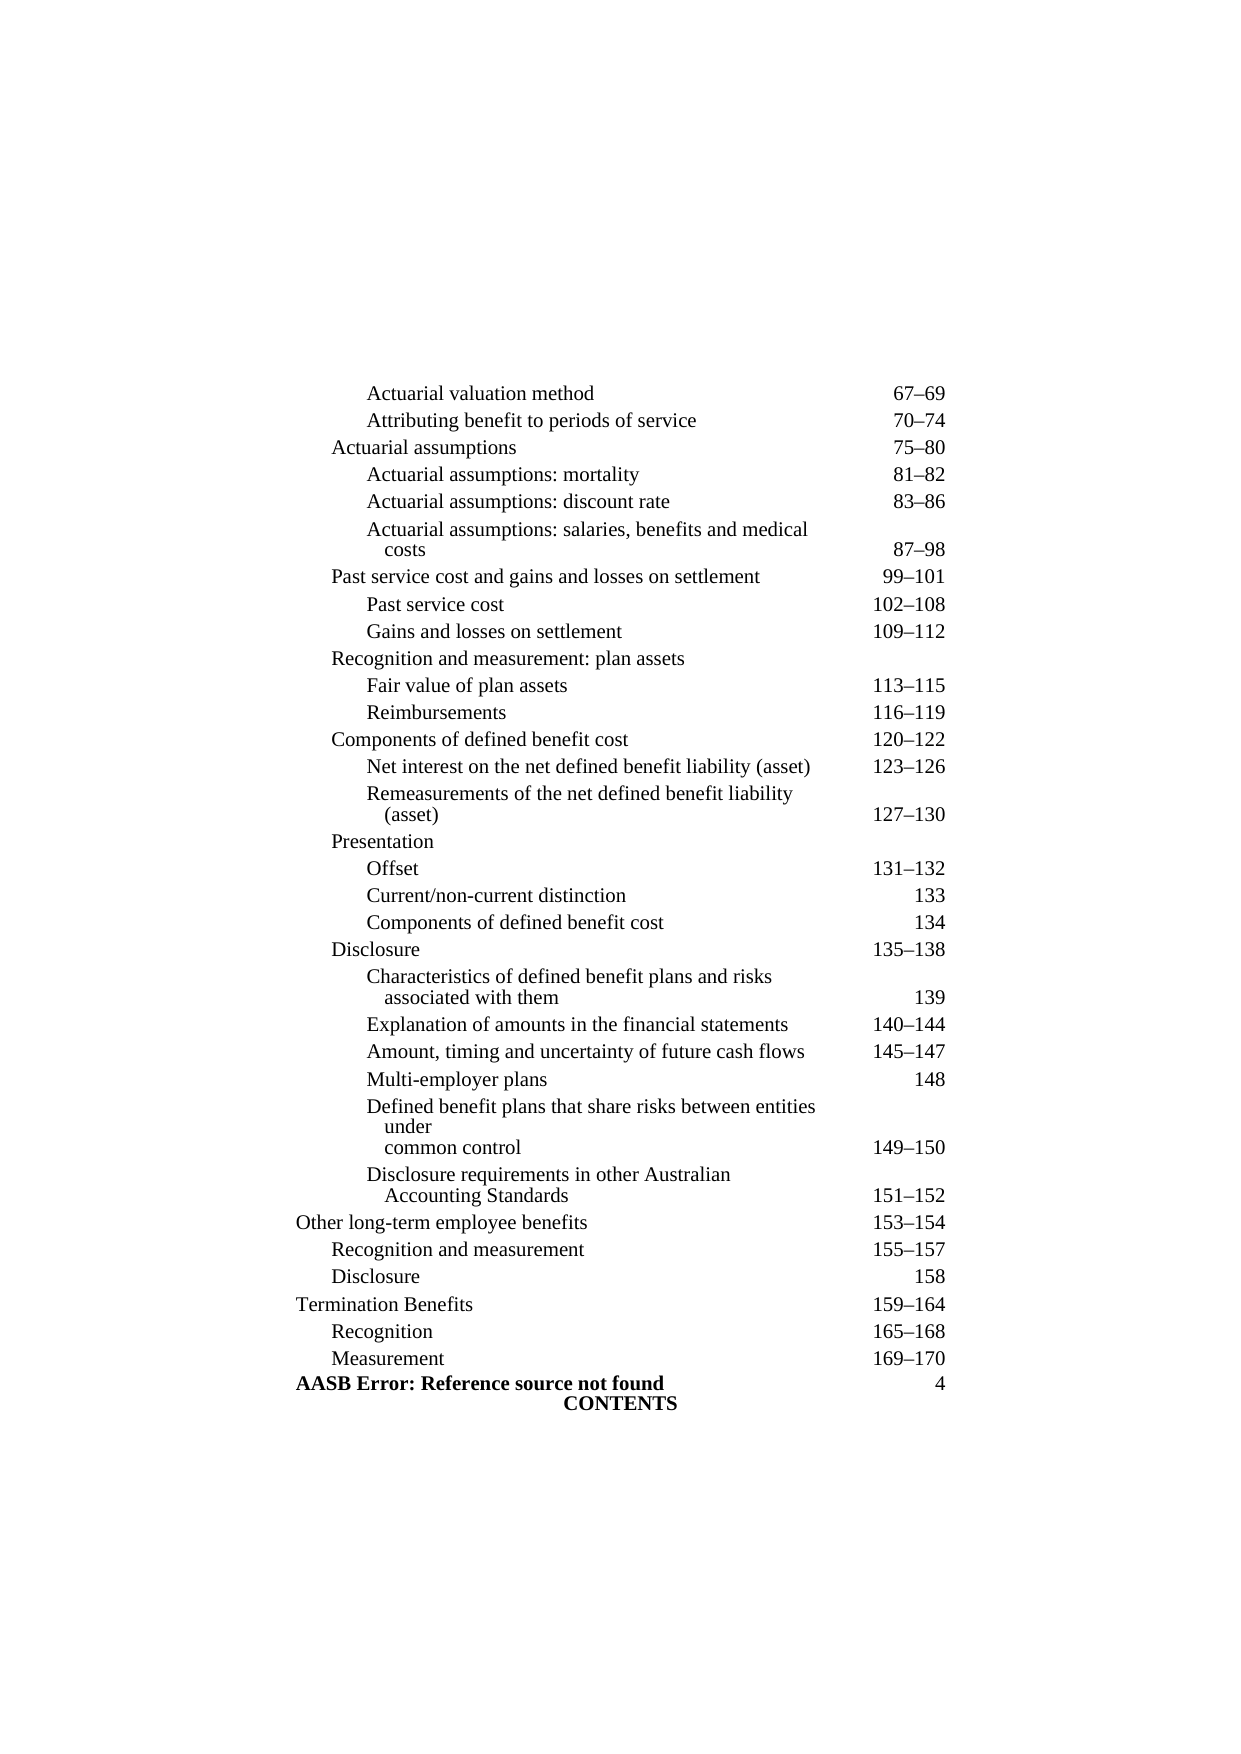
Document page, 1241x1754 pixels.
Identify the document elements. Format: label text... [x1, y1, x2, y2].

text Components of defined benefit cost 134 [366, 913, 827, 934]
text Disclosure requirements in other Australian Accounting Standards 151–152 [366, 1165, 827, 1207]
text Multi-employer plans 148 [366, 1069, 827, 1090]
text Termination Benefits 159–164 [296, 1294, 827, 1315]
text Measurement 169–170 [331, 1348, 827, 1369]
text Characteristics of defined benefit plans and risks associated with them 139 [366, 967, 827, 1009]
text Recognition and measurement: plan assets [331, 648, 827, 669]
text Amount, timing and uncertainty of future cash flows 145–147 [366, 1042, 827, 1063]
text Defined benefit plans that share risks between entities under common control 149–150 [366, 1096, 827, 1159]
text Attributing benefit to periods of service 70–74 [366, 411, 827, 432]
text Components of defined benefit cost 120–122 [331, 730, 827, 751]
text Past service cost and gains and losses on settlement 99–101 [331, 567, 827, 588]
text Other long-term employee benefits 153–154 [296, 1213, 827, 1234]
text Actuarial assumptions: mortality 81–82 [366, 465, 827, 486]
text Fair value of plan assets 113–115 [366, 676, 827, 696]
text Actuarial assumptions: discount rate 83–86 [366, 492, 827, 513]
text Offset 131–132 [366, 859, 827, 880]
text Disclosure 135–138 [331, 940, 827, 961]
text Recognition 165–168 [331, 1321, 827, 1342]
text Actuarial valuation method 67–69 [366, 384, 827, 405]
text Gains and losses on settlement 109–112 [366, 621, 827, 642]
text Reimbursements 116–119 [366, 703, 827, 723]
text Recognition and measurement 155–157 [331, 1240, 827, 1261]
text Actuarial assumptions: salaries, benefits and medical costs 87–98 [366, 519, 827, 561]
text Explanation of amounts in the financial statements 140–144 [366, 1015, 827, 1036]
text Net interest on the net defined benefit liability (asset) 123–126 [366, 757, 827, 778]
text Presentation [331, 832, 827, 853]
text Remeasurements of the net defined benefit liability (asset) 127–130 [366, 784, 827, 826]
text Actuarial assumptions 75–80 [331, 438, 827, 459]
text Current/non-current distinction 133 [366, 886, 827, 907]
text Disclosure 158 [331, 1267, 827, 1288]
text Past service cost 102–108 [366, 594, 827, 615]
